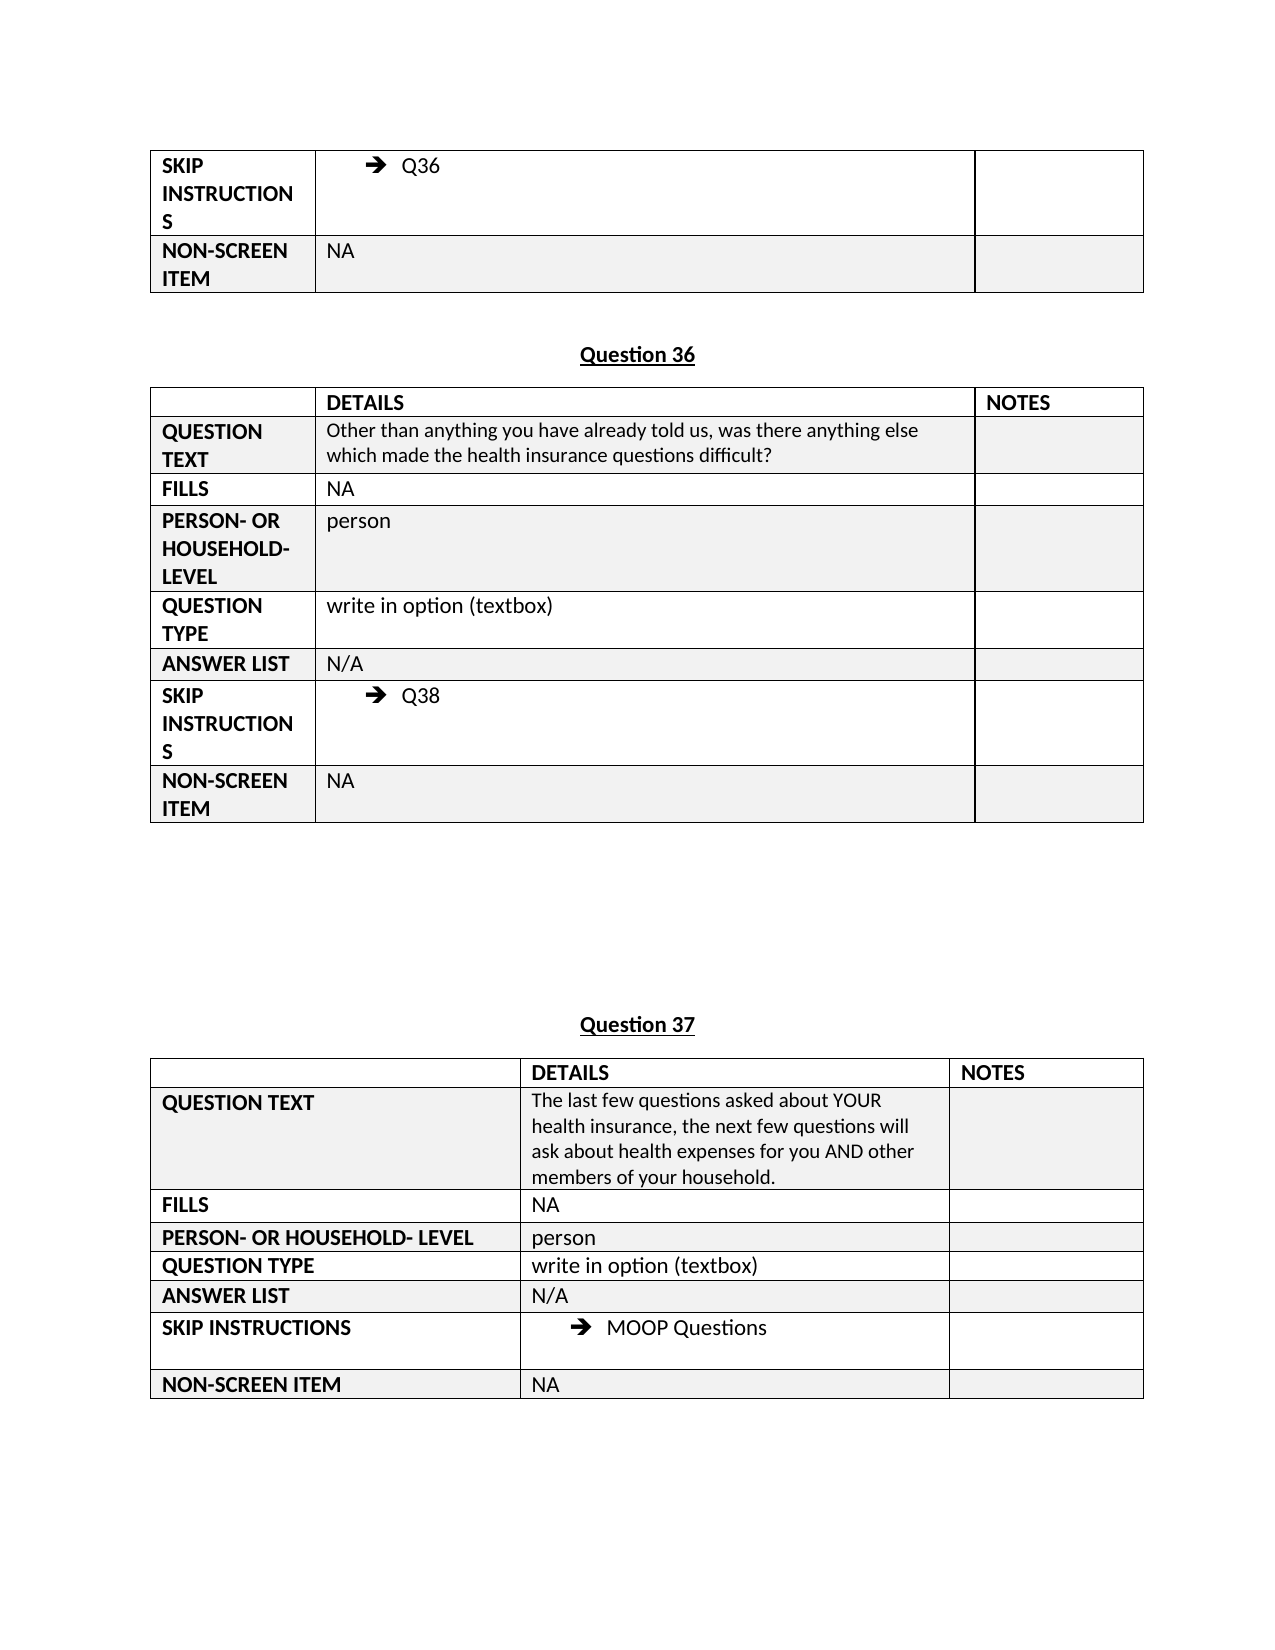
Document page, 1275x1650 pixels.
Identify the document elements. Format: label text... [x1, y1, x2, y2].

table_cell [976, 506, 1143, 591]
table_cell NA [521, 1190, 949, 1222]
table_header Notes [976, 388, 1143, 416]
table_cell Skip Instructions [151, 151, 315, 235]
table_header [151, 1059, 520, 1087]
table_cell [950, 1370, 1143, 1398]
table_cell Q36 [316, 151, 974, 235]
table_cell [950, 1252, 1143, 1280]
table_cell NA [316, 766, 974, 822]
table_cell PERSON- OR hOUSEHOLD- LEVEL [151, 506, 315, 591]
table_cell MOOP Questions [521, 1313, 949, 1369]
table_cell PERSON- OR hOUSEHOLD- LEVEL [151, 1223, 520, 1251]
table_cell [976, 649, 1143, 680]
table_cell Non-Screen Item [151, 1370, 520, 1398]
table_header Notes [950, 1059, 1143, 1087]
table_cell [976, 766, 1143, 822]
table_cell N/A [316, 649, 974, 680]
table_cell Other than anything you have already told us, was there anything else which made the health insurance questions difficult? [316, 417, 974, 473]
table_cell Non-Screen Item [151, 766, 315, 822]
table_cell Question Text [151, 1088, 520, 1189]
text Question 36 [150, 340, 1125, 368]
table_cell Q38 [316, 681, 974, 765]
table_cell Answer list [151, 1281, 520, 1312]
table_cell person [521, 1223, 949, 1251]
table_cell [950, 1088, 1143, 1189]
table_cell NA [316, 236, 974, 292]
text Question 37 [150, 1011, 1125, 1039]
table_cell [976, 236, 1143, 292]
table_cell The last few questions asked about YOUR health insurance, the next few questions will ask about health expenses for you AND other members of your household. [521, 1088, 949, 1189]
table_cell person [316, 506, 974, 591]
table_cell [976, 681, 1143, 765]
table_cell Question Type [151, 592, 315, 648]
table_cell Non-Screen Item [151, 236, 315, 292]
table_cell [950, 1190, 1143, 1222]
table_header [151, 388, 315, 416]
table_cell [976, 151, 1143, 235]
table_cell [976, 417, 1143, 473]
table_cell fills [151, 474, 315, 505]
table_header Details [316, 388, 974, 416]
table_cell fills [151, 1190, 520, 1222]
table_cell Skip Instructions [151, 681, 315, 765]
table_cell [950, 1313, 1143, 1369]
table_cell Skip Instructions [151, 1313, 520, 1369]
table_cell write in option (textbox) [316, 592, 974, 648]
table_cell NA [316, 474, 974, 505]
table_cell [950, 1281, 1143, 1312]
table_cell [976, 474, 1143, 505]
table_header Details [521, 1059, 949, 1087]
table_cell [950, 1223, 1143, 1251]
table_cell write in option (textbox) [521, 1252, 949, 1280]
table_cell [976, 592, 1143, 648]
table_cell Question Type [151, 1252, 520, 1280]
table_cell N/A [521, 1281, 949, 1312]
table_cell Answer list [151, 649, 315, 680]
table_cell Question Text [151, 417, 315, 473]
table_cell NA [521, 1370, 949, 1398]
